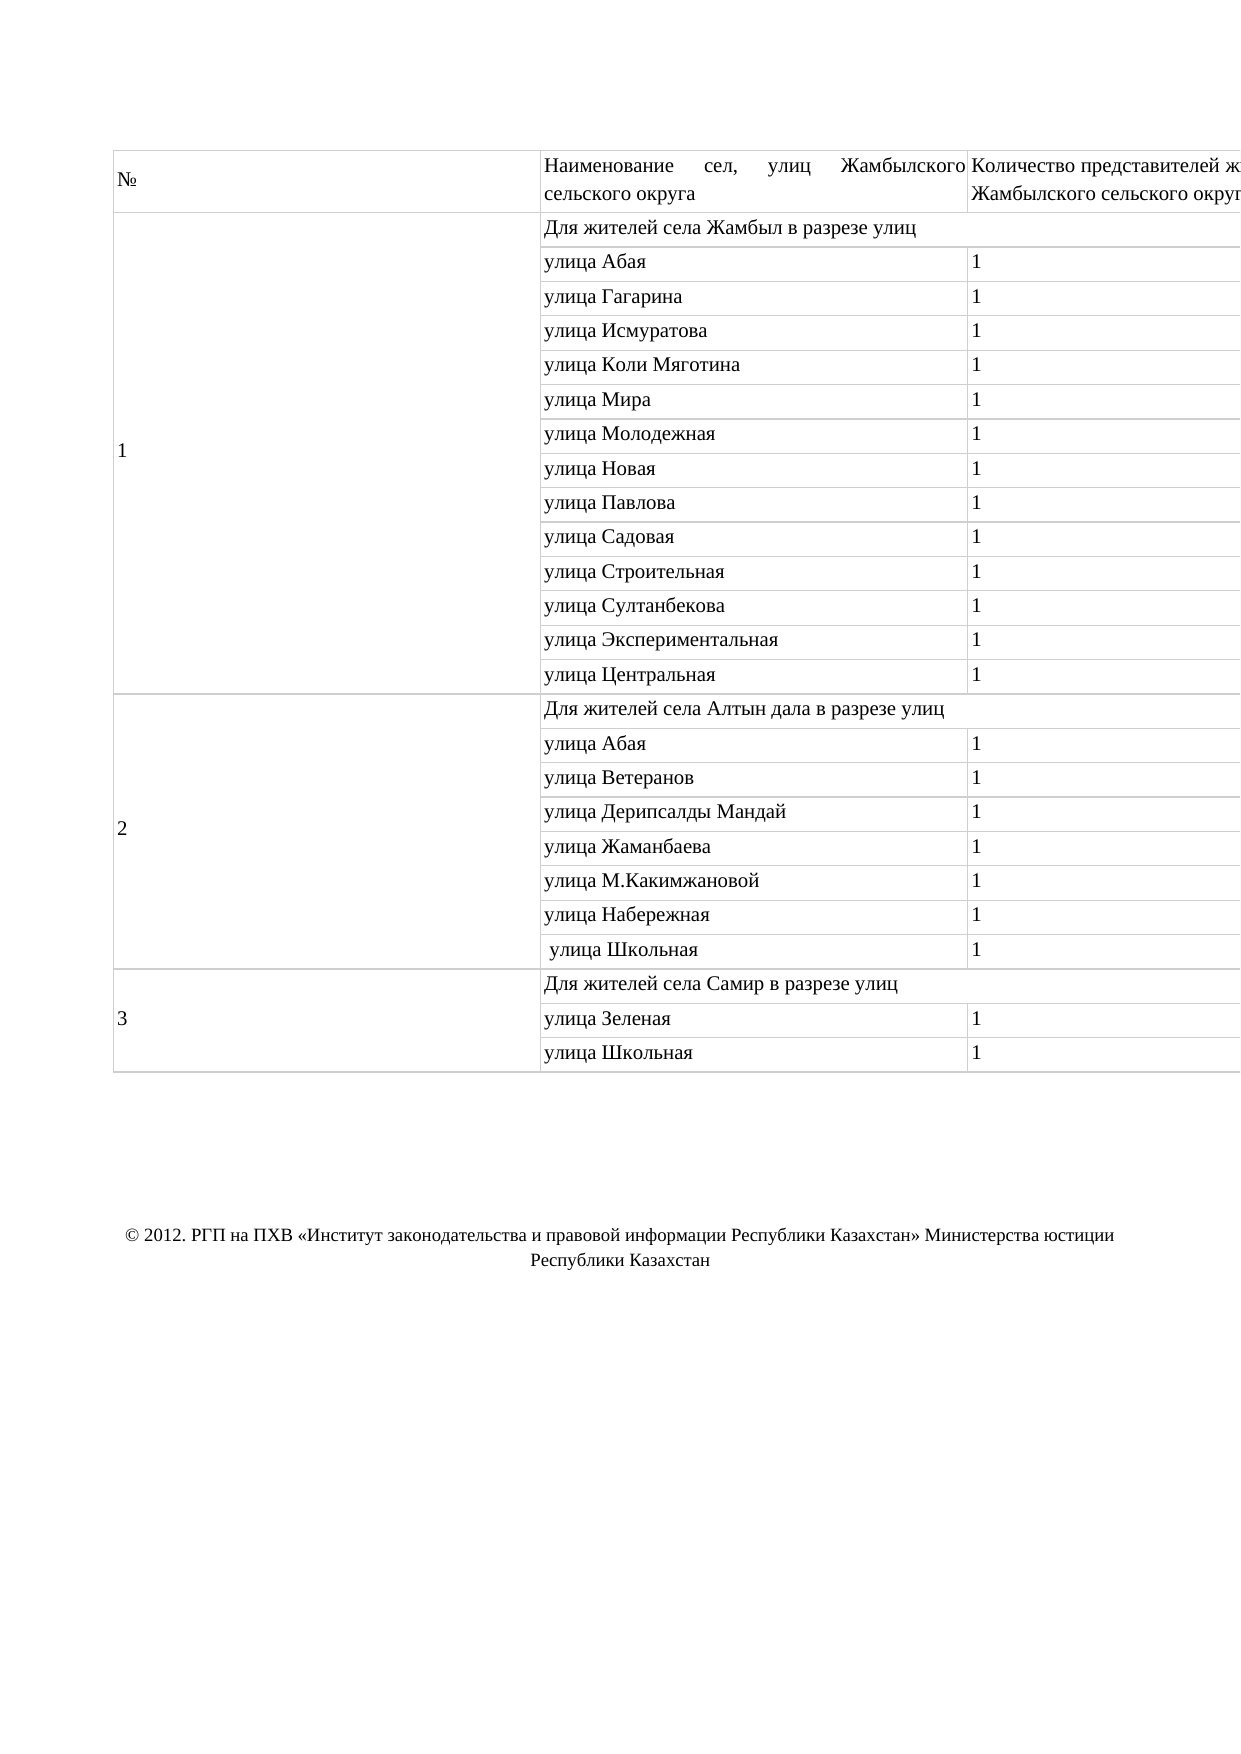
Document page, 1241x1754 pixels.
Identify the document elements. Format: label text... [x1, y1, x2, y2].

table_cell улица Молодежная [541, 420, 967, 453]
table_header Количество представителей жителей улиц села Жамбылского сельского округа (человек) [968, 151, 1240, 212]
table_cell 1 [968, 488, 1240, 521]
table_cell улица Экспериментальная [541, 626, 967, 659]
table_cell улица Строительная [541, 557, 967, 590]
table_cell улица Зеленая [541, 1004, 967, 1037]
table_cell 1 [968, 282, 1240, 315]
table_cell 3 [114, 970, 540, 1071]
table_cell Для жителей села Жамбыл в разрезе улиц [541, 213, 1240, 246]
table_cell 1 [968, 351, 1240, 384]
table_cell улица Гагарина [541, 282, 967, 315]
text © 2012. РГП на ПХВ «Институт законодательства и правовой информации Республики Казахстан» Министерства юстиции Республики Казахстан [112, 1224, 1128, 1270]
table_cell улица Мира [541, 385, 967, 418]
table_cell улица Коли Мяготина [541, 351, 967, 384]
table_cell 1 [968, 1038, 1240, 1071]
table_cell 1 [968, 385, 1240, 418]
table_cell улица Абая [541, 248, 967, 281]
table_cell 1 [114, 213, 540, 693]
table_header № [114, 151, 540, 212]
table_cell 1 [968, 420, 1240, 453]
table_cell улица М.Какимжановой [541, 866, 967, 899]
table_cell 1 [968, 901, 1240, 934]
table_cell 1 [968, 626, 1240, 659]
table_cell Для жителей села Алтын дала в разрезе улиц [541, 695, 1240, 728]
table_cell улица Школьная [541, 1038, 967, 1071]
table_cell улица Султанбекова [541, 591, 967, 624]
table_cell 1 [968, 523, 1240, 556]
table_cell 2 [114, 695, 540, 968]
table_header Наименование сел, улиц Жамбылского сельского округа [541, 151, 967, 212]
table_cell 1 [968, 248, 1240, 281]
table_cell 1 [968, 729, 1240, 762]
table_cell 1 [968, 798, 1240, 831]
table_cell улица Школьная [541, 935, 967, 968]
table_cell 1 [968, 591, 1240, 624]
table_cell 1 [968, 1004, 1240, 1037]
table_cell улица Абая [541, 729, 967, 762]
table_cell улица Набережная [541, 901, 967, 934]
table_cell 1 [968, 866, 1240, 899]
table_cell 1 [968, 557, 1240, 590]
table_cell 1 [968, 454, 1240, 487]
table_cell улица Садовая [541, 523, 967, 556]
table_cell улица Жаманбаева [541, 832, 967, 865]
table_cell улица Центральная [541, 660, 967, 693]
table_cell 1 [968, 660, 1240, 693]
table_cell улица Новая [541, 454, 967, 487]
table_cell улица Павлова [541, 488, 967, 521]
table_cell улица Ветеранов [541, 763, 967, 796]
table_cell 1 [968, 935, 1240, 968]
table_cell улица Дерипсалды Мандай [541, 798, 967, 831]
table_cell 1 [968, 316, 1240, 349]
table_cell 1 [968, 763, 1240, 796]
table_cell улица Исмуратова [541, 316, 967, 349]
table_cell Для жителей села Самир в разрезе улиц [541, 970, 1240, 1003]
table_cell 1 [968, 832, 1240, 865]
